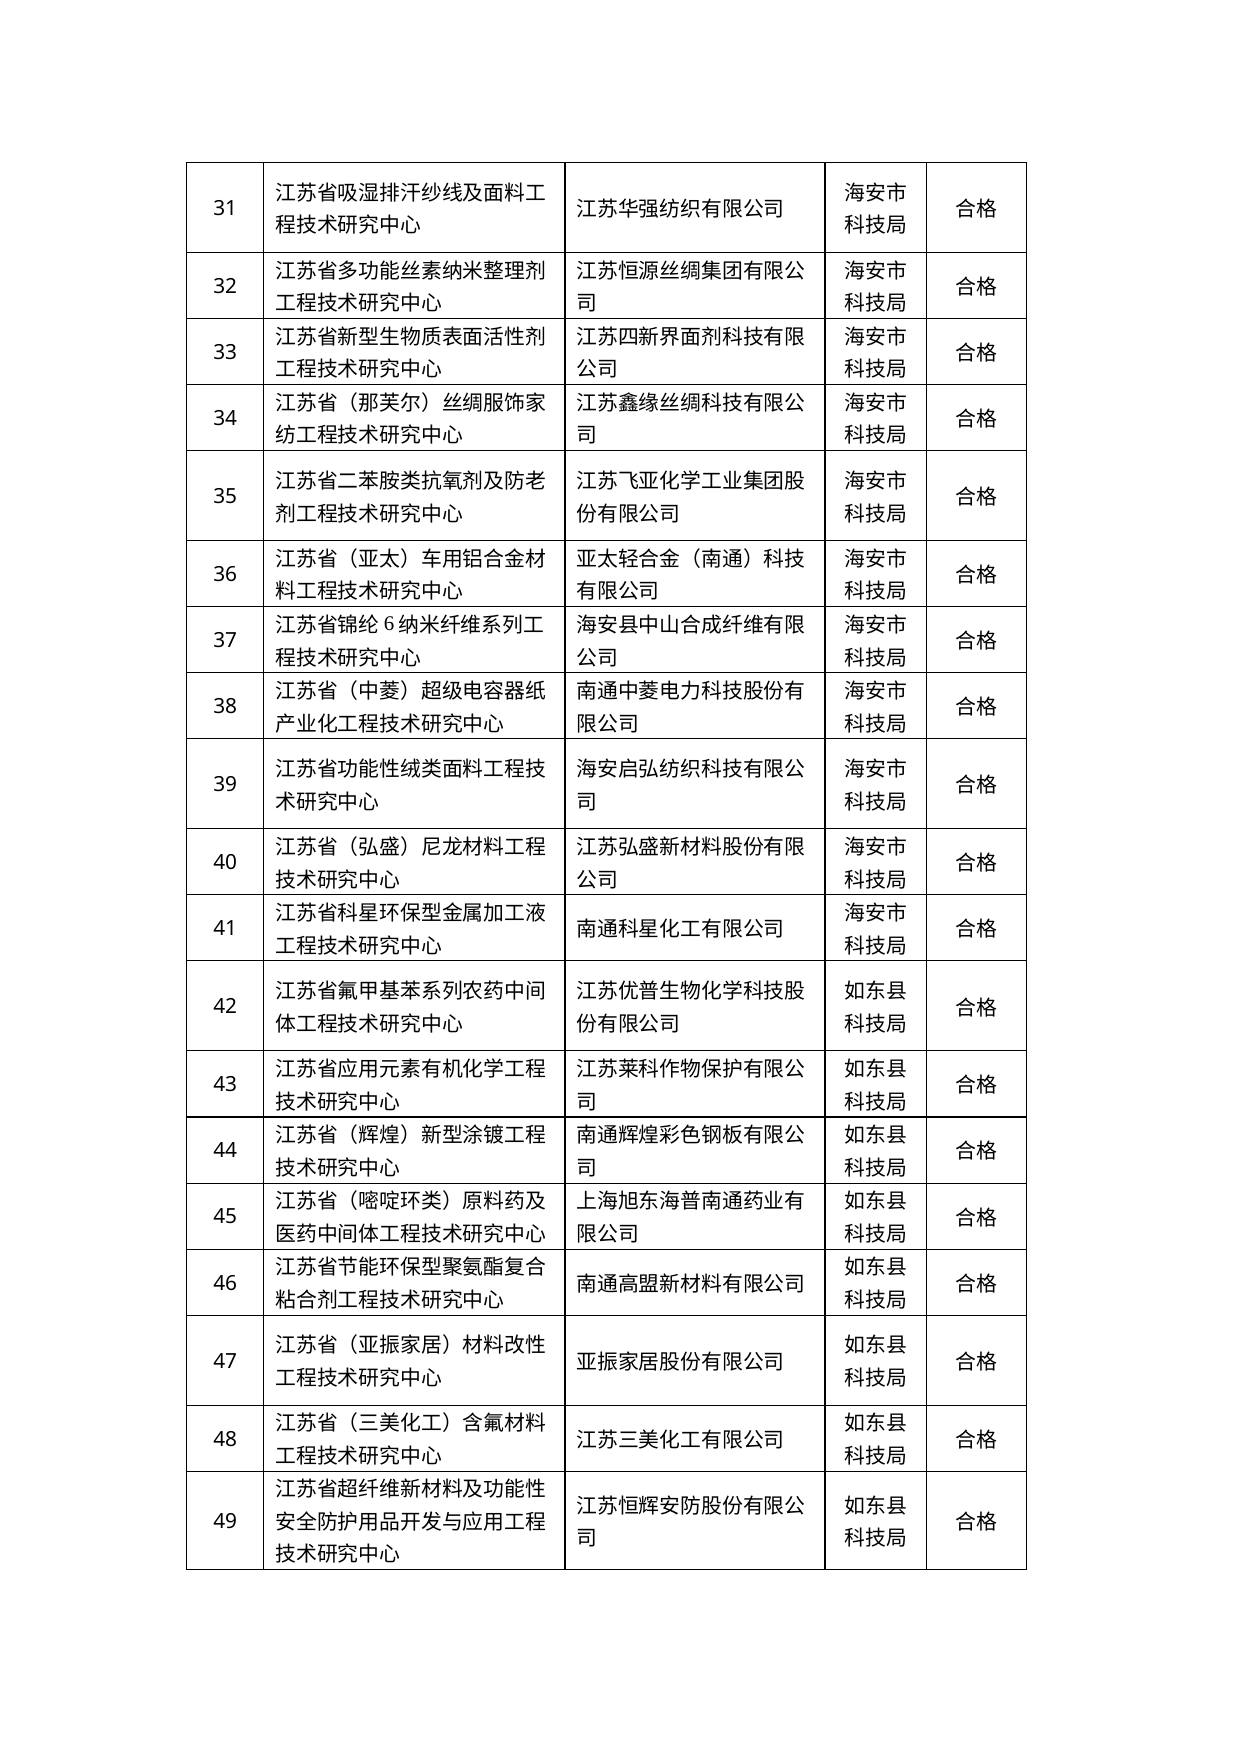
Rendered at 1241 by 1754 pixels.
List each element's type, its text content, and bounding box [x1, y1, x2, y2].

table_cell 49 [187, 1472, 263, 1569]
table_cell 海安市科技局 [826, 163, 926, 252]
table_cell 海安市科技局 [826, 673, 926, 738]
table_cell 合格 [927, 1316, 1026, 1404]
table_cell 江苏省（亚太）车用铝合金材料工程技术研究中心 [264, 541, 564, 606]
table_cell 江苏华强纺织有限公司 [566, 163, 824, 252]
table_cell 江苏三美化工有限公司 [566, 1406, 824, 1471]
table_cell 海安市科技局 [826, 319, 926, 384]
table_cell 江苏省（那芙尔）丝绸服饰家纺工程技术研究中心 [264, 385, 564, 450]
table_cell 48 [187, 1406, 263, 1471]
table_cell 合格 [927, 1406, 1026, 1471]
table_cell 40 [187, 829, 263, 894]
table_cell 江苏鑫缘丝绸科技有限公司 [566, 385, 824, 450]
table_cell 江苏恒源丝绸集团有限公司 [566, 253, 824, 318]
table_cell 如东县科技局 [826, 1316, 926, 1404]
table_cell 合格 [927, 1118, 1026, 1182]
table_cell 如东县科技局 [826, 1184, 926, 1248]
table_cell 合格 [927, 541, 1026, 606]
table_cell 江苏弘盛新材料股份有限公司 [566, 829, 824, 894]
table_cell 江苏莱科作物保护有限公司 [566, 1051, 824, 1116]
table_cell 合格 [927, 673, 1026, 738]
table_cell 南通高盟新材料有限公司 [566, 1250, 824, 1314]
table_cell 合格 [927, 739, 1026, 828]
table_cell 43 [187, 1051, 263, 1116]
table_cell 南通中菱电力科技股份有限公司 [566, 673, 824, 738]
table_cell 33 [187, 319, 263, 384]
table_cell 亚振家居股份有限公司 [566, 1316, 824, 1404]
table_cell 39 [187, 739, 263, 828]
table_cell 南通辉煌彩色钢板有限公司 [566, 1118, 824, 1182]
table_cell 如东县科技局 [826, 961, 926, 1050]
table_cell 海安市科技局 [826, 607, 926, 672]
table_cell 江苏省节能环保型聚氨酯复合粘合剂工程技术研究中心 [264, 1250, 564, 1314]
table_cell 江苏省超纤维新材料及功能性安全防护用品开发与应用工程技术研究中心 [264, 1472, 564, 1569]
table_cell 37 [187, 607, 263, 672]
table_cell 35 [187, 451, 263, 540]
table_cell 上海旭东海普南通药业有限公司 [566, 1184, 824, 1248]
table_cell 海安市科技局 [826, 541, 926, 606]
table_cell 41 [187, 895, 263, 960]
table_cell 海安县中山合成纤维有限公司 [566, 607, 824, 672]
table_cell 江苏省多功能丝素纳米整理剂工程技术研究中心 [264, 253, 564, 318]
table_cell 如东县科技局 [826, 1250, 926, 1314]
table_cell 江苏省应用元素有机化学工程技术研究中心 [264, 1051, 564, 1116]
table_cell 海安启弘纺织科技有限公司 [566, 739, 824, 828]
table_cell 海安市科技局 [826, 253, 926, 318]
table_cell 江苏省新型生物质表面活性剂工程技术研究中心 [264, 319, 564, 384]
table_cell 江苏省功能性绒类面料工程技术研究中心 [264, 739, 564, 828]
table_cell 合格 [927, 607, 1026, 672]
table_cell 江苏四新界面剂科技有限公司 [566, 319, 824, 384]
table_cell 合格 [927, 1051, 1026, 1116]
table_cell 江苏省（三美化工）含氟材料工程技术研究中心 [264, 1406, 564, 1471]
table_cell 38 [187, 673, 263, 738]
table_cell 46 [187, 1250, 263, 1314]
table_cell 47 [187, 1316, 263, 1404]
table_cell 合格 [927, 1472, 1026, 1569]
table_cell 江苏省（嘧啶环类）原料药及医药中间体工程技术研究中心 [264, 1184, 564, 1248]
table_cell 南通科星化工有限公司 [566, 895, 824, 960]
table_cell 江苏飞亚化学工业集团股份有限公司 [566, 451, 824, 540]
table_cell 江苏省（辉煌）新型涂镀工程技术研究中心 [264, 1118, 564, 1182]
table_cell 31 [187, 163, 263, 252]
table_cell 合格 [927, 1250, 1026, 1314]
table_cell 34 [187, 385, 263, 450]
table_cell 如东县科技局 [826, 1118, 926, 1182]
table_cell 海安市科技局 [826, 829, 926, 894]
table_cell 合格 [927, 385, 1026, 450]
table_cell 江苏省锦纶6纳米纤维系列工程技术研究中心 [264, 607, 564, 672]
table_cell 45 [187, 1184, 263, 1248]
table_cell 合格 [927, 895, 1026, 960]
table_cell 32 [187, 253, 263, 318]
table_cell 44 [187, 1118, 263, 1182]
table_cell 江苏优普生物化学科技股份有限公司 [566, 961, 824, 1050]
table_cell 海安市科技局 [826, 385, 926, 450]
table_cell 江苏省（亚振家居）材料改性工程技术研究中心 [264, 1316, 564, 1404]
table_cell 亚太轻合金（南通）科技有限公司 [566, 541, 824, 606]
table_cell 如东县科技局 [826, 1472, 926, 1569]
table_cell 江苏省（中菱）超级电容器纸产业化工程技术研究中心 [264, 673, 564, 738]
table_cell 江苏省氟甲基苯系列农药中间体工程技术研究中心 [264, 961, 564, 1050]
table_cell 海安市科技局 [826, 895, 926, 960]
table_cell 合格 [927, 1184, 1026, 1248]
table_cell 江苏省二苯胺类抗氧剂及防老剂工程技术研究中心 [264, 451, 564, 540]
table_cell 江苏恒辉安防股份有限公司 [566, 1472, 824, 1569]
table_cell 合格 [927, 319, 1026, 384]
table_cell 江苏省（弘盛）尼龙材料工程技术研究中心 [264, 829, 564, 894]
table_cell 合格 [927, 163, 1026, 252]
table_cell 海安市科技局 [826, 739, 926, 828]
table_cell 合格 [927, 253, 1026, 318]
table_cell 36 [187, 541, 263, 606]
table_cell 如东县科技局 [826, 1406, 926, 1471]
table_cell 合格 [927, 829, 1026, 894]
table_cell 江苏省吸湿排汗纱线及面料工程技术研究中心 [264, 163, 564, 252]
table_cell 海安市科技局 [826, 451, 926, 540]
table_cell 如东县科技局 [826, 1051, 926, 1116]
table_cell 江苏省科星环保型金属加工液工程技术研究中心 [264, 895, 564, 960]
table_cell 合格 [927, 961, 1026, 1050]
table_cell 42 [187, 961, 263, 1050]
table_cell 合格 [927, 451, 1026, 540]
